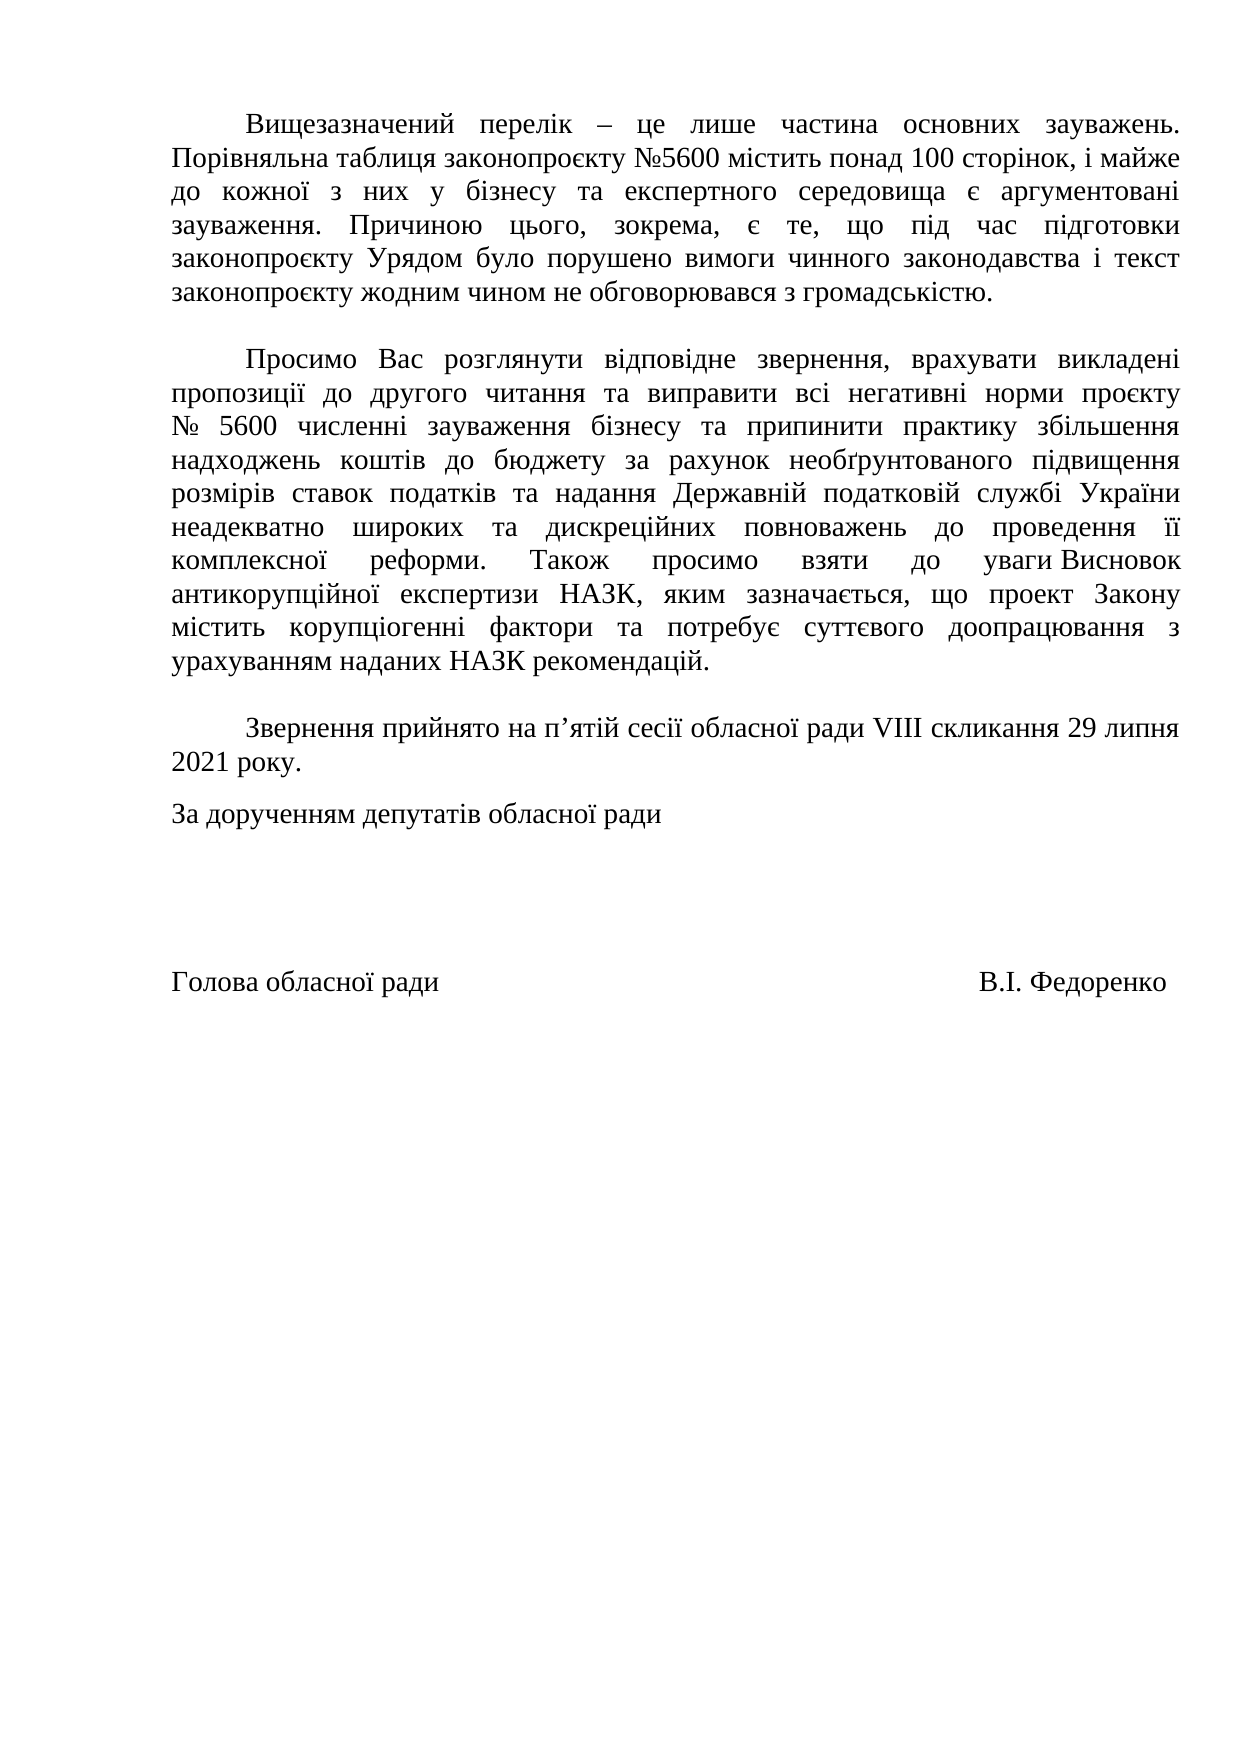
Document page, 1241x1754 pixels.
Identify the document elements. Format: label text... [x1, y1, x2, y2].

text Вищезазначений перелік – це лише частина основних зауважень. Порівняльна таблиця законопроєкту №5600 містить понад 100 сторінок, і майже до кожної з них у бізнесу та експертного середовища є аргументовані зауваження. Причиною цього, зокрема, є те, що під час підготовки законопроєкту Урядом було порушено вимоги чинного законодавства і текст законопроєкту жодним чином не обговорювався з громадськістю. [171, 106, 1181, 308]
text Голова обласної ради В.І. Федоренко [171, 964, 1181, 998]
text За дорученням депутатів обласної ради [171, 796, 1181, 830]
text Звернення прийнято на п’ятій сесії обласної ради VIIІ скликання 29 липня 2021 року. [171, 710, 1181, 777]
text Просимо Вас розглянути відповідне звернення, врахувати викладені пропозиції до другого читання та виправити всі негативні норми проєкту № 5600 численні зауваження бізнесу та припинити практику збільшення надходжень коштів до бюджету за рахунок необґрунтованого підвищення розмірів ставок податків та надання Державній податковій службі України неадекватно широких та дискреційних повноважень до проведення її комплексної реформи. Також просимо взяти до уваги Висновок антикорупційної експертизи НАЗК, яким зазначається, що проект Закону містить корупціогенні фактори та потребує суттєвого доопрацювання з урахуванням наданих НАЗК рекомендацій. [171, 341, 1181, 677]
